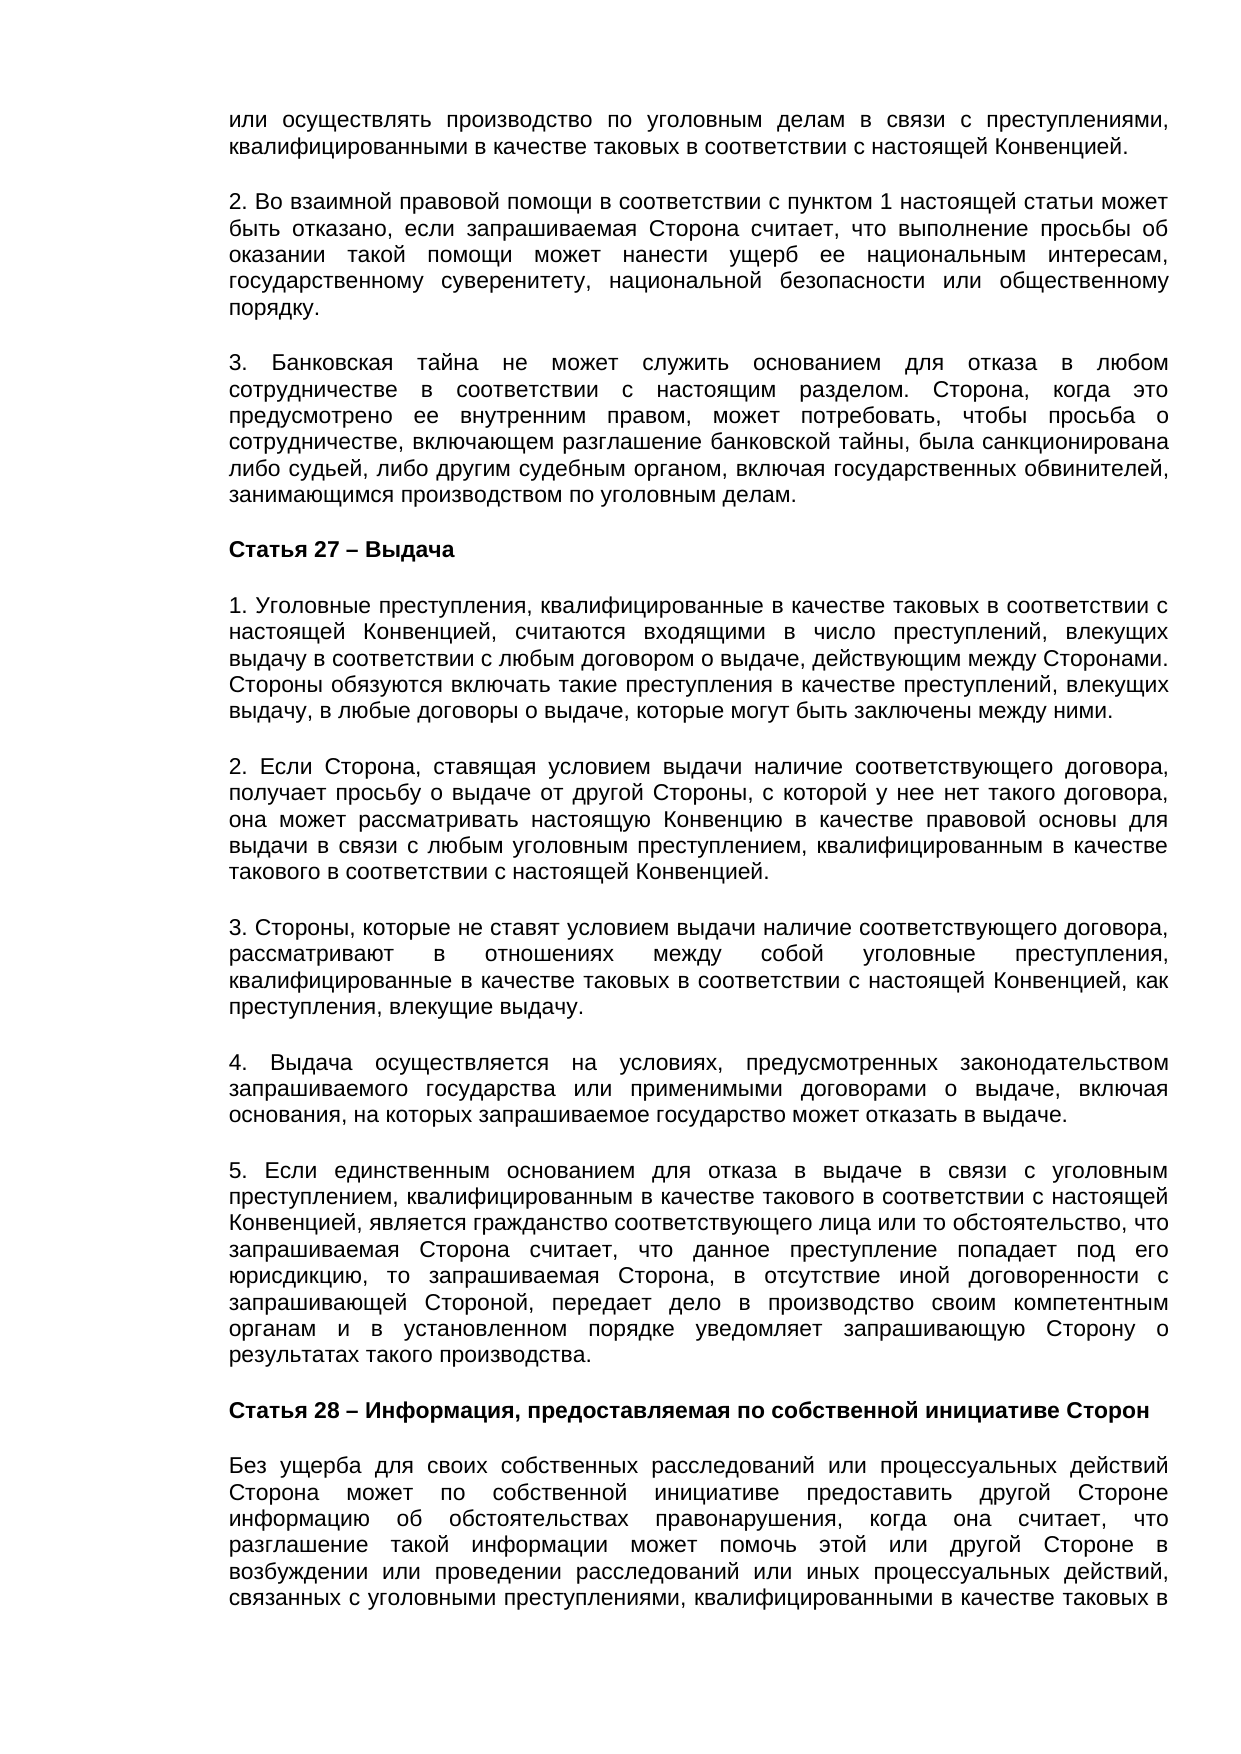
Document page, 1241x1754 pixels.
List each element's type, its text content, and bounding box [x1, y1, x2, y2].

text 5. Если единственным основанием для отказа в выдаче в связи с уголовным преступлением, квалифицированным в качестве такового в соответствии с настоящей Конвенцией, является гражданство соответствующего лица или то обстоятельство, что запрашиваемая Сторона считает, что данное преступление попадает под его юрисдикцию, то запрашиваемая Сторона, в отсутствие иной договоренности с запрашивающей Стороной, передает дело в производство своим компетентным органам и в установленном порядке уведомляет запрашивающую Сторону о результатах такого производства. [228, 1157, 1169, 1367]
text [228, 1452, 1169, 1610]
text 3. Банковская тайна не может служить основанием для отказа в любом сотрудничестве в соответствии с настоящим разделом. Сторона, когда это предусмотрено ее внутренним правом, может потребовать, чтобы просьба о сотрудничестве, включающем разглашение банковской тайны, была санкционирована либо судьей, либо другим судебным органом, включая государственных обвинителей, занимающимся производством по уголовным делам. [228, 349, 1169, 507]
text 2. Если Сторона, ставящая условием выдачи наличие соответствующего договора, получает просьбу о выдаче от другой Стороны, с которой у нее нет такого договора, она может рассматривать настоящую Конвенцию в качестве правовой основы для выдачи в связи с любым уголовным преступлением, квалифицированным в качестве такового в соответствии с настоящей Конвенцией. [228, 753, 1169, 885]
text Статья 27 – Выдача [228, 536, 1169, 563]
text 3. Стороны, которые не ставят условием выдачи наличие соответствующего договора, рассматривают в отношениях между собой уголовные преступления, квалифицированные в качестве таковых в соответствии с настоящей Конвенцией, как преступления, влекущие выдачу. [228, 914, 1169, 1019]
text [228, 106, 1169, 159]
text 2. Во взаимной правовой помощи в соответствии с пунктом 1 настоящей статьи может быть отказано, если запрашиваемая Сторона считает, что выполнение просьбы об оказании такой помощи может нанести ущерб ее национальным интересам, государственному суверенитету, национальной безопасности или общественному порядку. [228, 188, 1169, 320]
text 4. Выдача осуществляется на условиях, предусмотренных законодательством запрашиваемого государства или применимыми договорами о выдаче, включая основания, на которых запрашиваемое государство может отказать в выдаче. [228, 1048, 1169, 1127]
text Статья 28 – Информация, предоставляемая по собственной инициативе Сторон [228, 1397, 1169, 1423]
text 1. Уголовные преступления, квалифицированные в качестве таковых в соответствии с настоящей Конвенцией, считаются входящими в число преступлений, влекущих выдачу в соответствии с любым договором о выдаче, действующим между Сторонами. Стороны обязуются включать такие преступления в качестве преступлений, влекущих выдачу, в любые договоры о выдаче, которые могут быть заключены между ними. [228, 592, 1169, 724]
